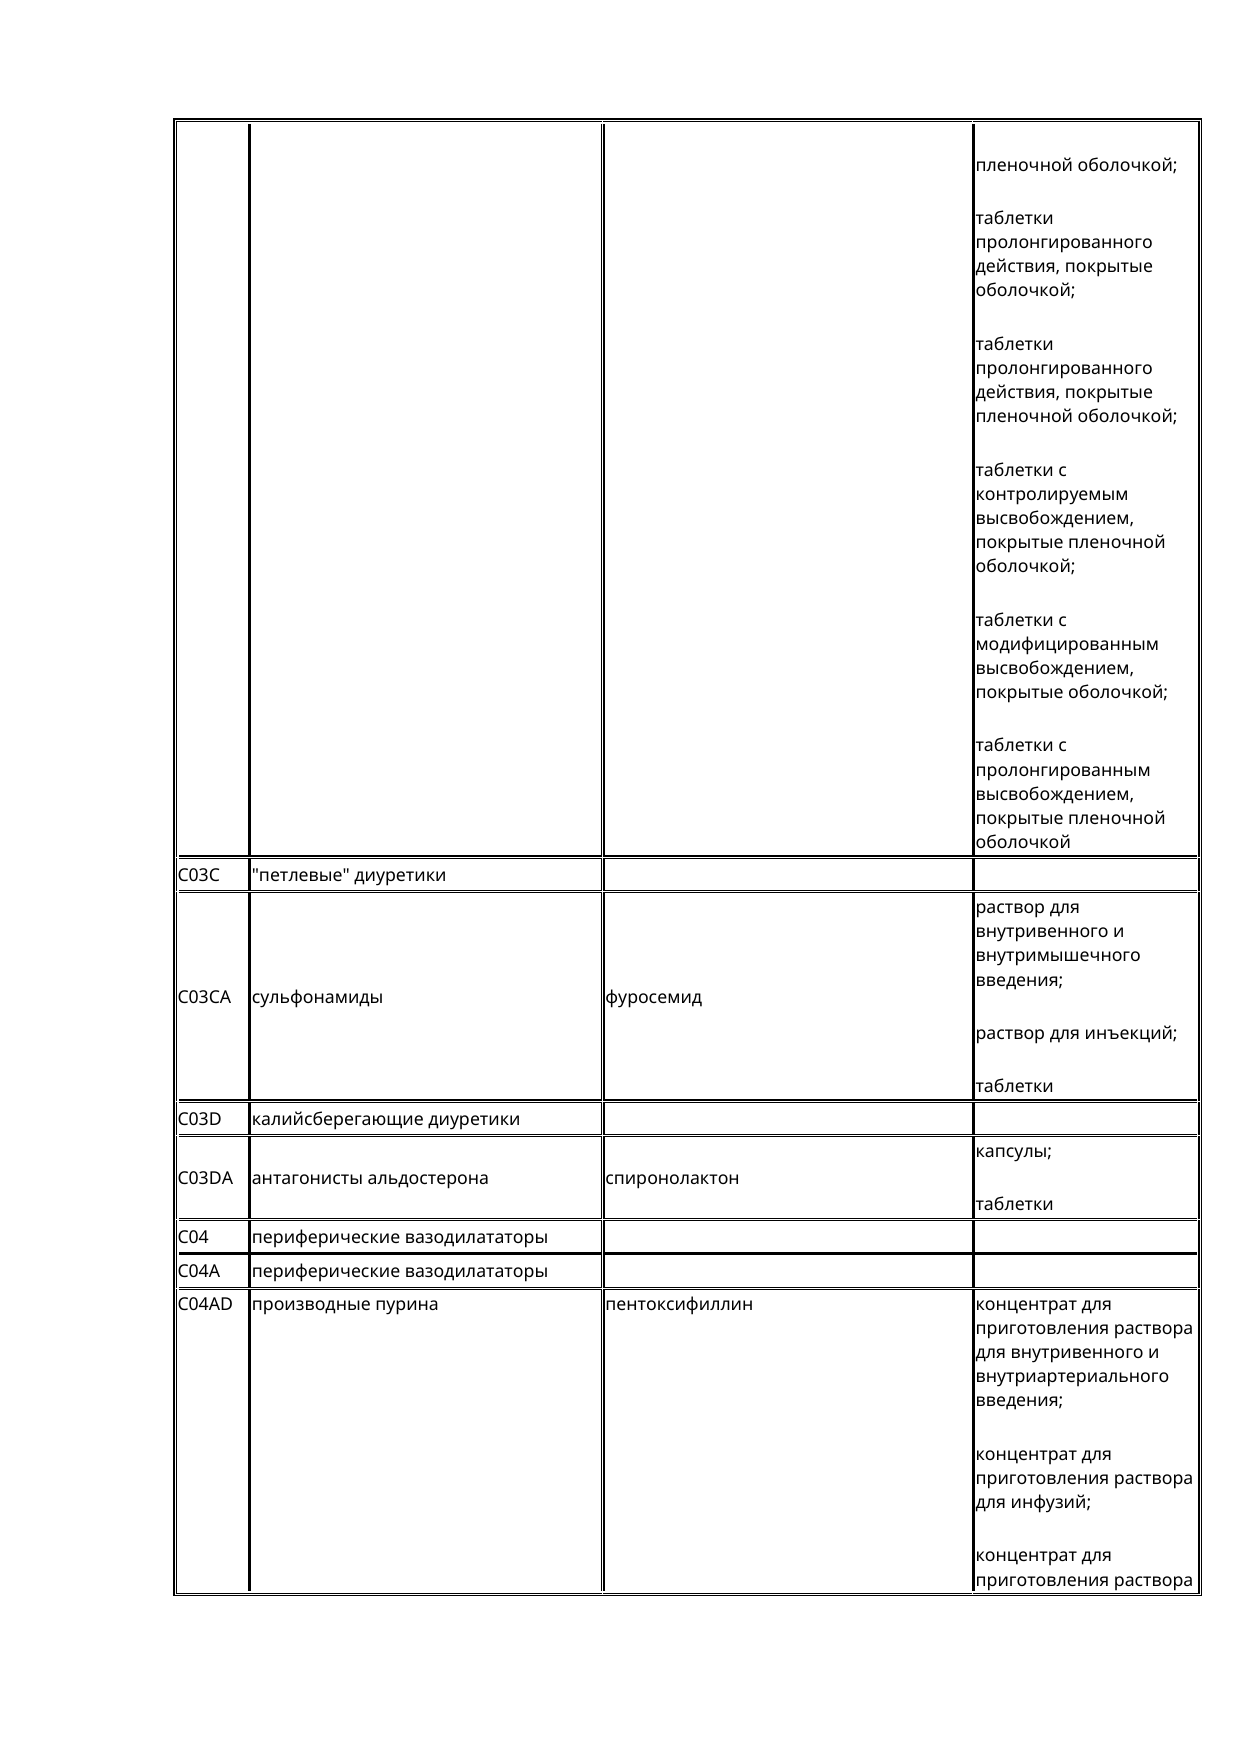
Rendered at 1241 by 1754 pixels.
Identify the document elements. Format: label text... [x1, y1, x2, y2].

table_cell калийсберегающие диуретики [251, 1103, 601, 1134]
table_cell периферические вазодилататоры [251, 1221, 601, 1252]
table_cell C03CA [175, 890, 249, 1099]
table_cell C04A [177, 1252, 248, 1286]
table_cell C03BA [177, 122, 249, 855]
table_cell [973, 1286, 1199, 1593]
table_cell сульфонамиды [251, 893, 601, 1099]
table_cell [975, 1099, 1199, 1134]
table_cell раствор для внутривенного и внутримышечного введения; раствор для инъекций; таблетки [973, 890, 1200, 1099]
table_cell антагонисты альдостерона [251, 1137, 601, 1218]
table_cell производные пурина [249, 1286, 603, 1593]
table_cell [605, 1255, 972, 1286]
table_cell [973, 122, 1198, 855]
table_cell C03D [177, 1099, 248, 1134]
table_cell C03C [177, 855, 248, 890]
table_cell периферические вазодилататоры [251, 1255, 601, 1286]
table_cell [973, 1218, 1200, 1252]
table_cell капсулы; таблетки [973, 1134, 1200, 1218]
table_cell пентоксифиллин [603, 1290, 973, 1593]
table_cell спиронолактон [605, 1137, 972, 1218]
table_cell C03DA [175, 1134, 249, 1218]
table_cell C04 [175, 1218, 249, 1252]
table_cell [975, 855, 1199, 890]
table_cell фуросемид [605, 893, 972, 1099]
table_cell [605, 1221, 972, 1252]
table_cell [975, 1252, 1198, 1286]
table_cell "петлевые" диуретики [251, 859, 601, 890]
table_cell [605, 859, 972, 890]
table_cell индапамид [603, 120, 973, 855]
table_cell сульфонамиды [249, 120, 603, 855]
table_cell C04AD [177, 1286, 249, 1593]
table_cell [605, 1103, 972, 1134]
